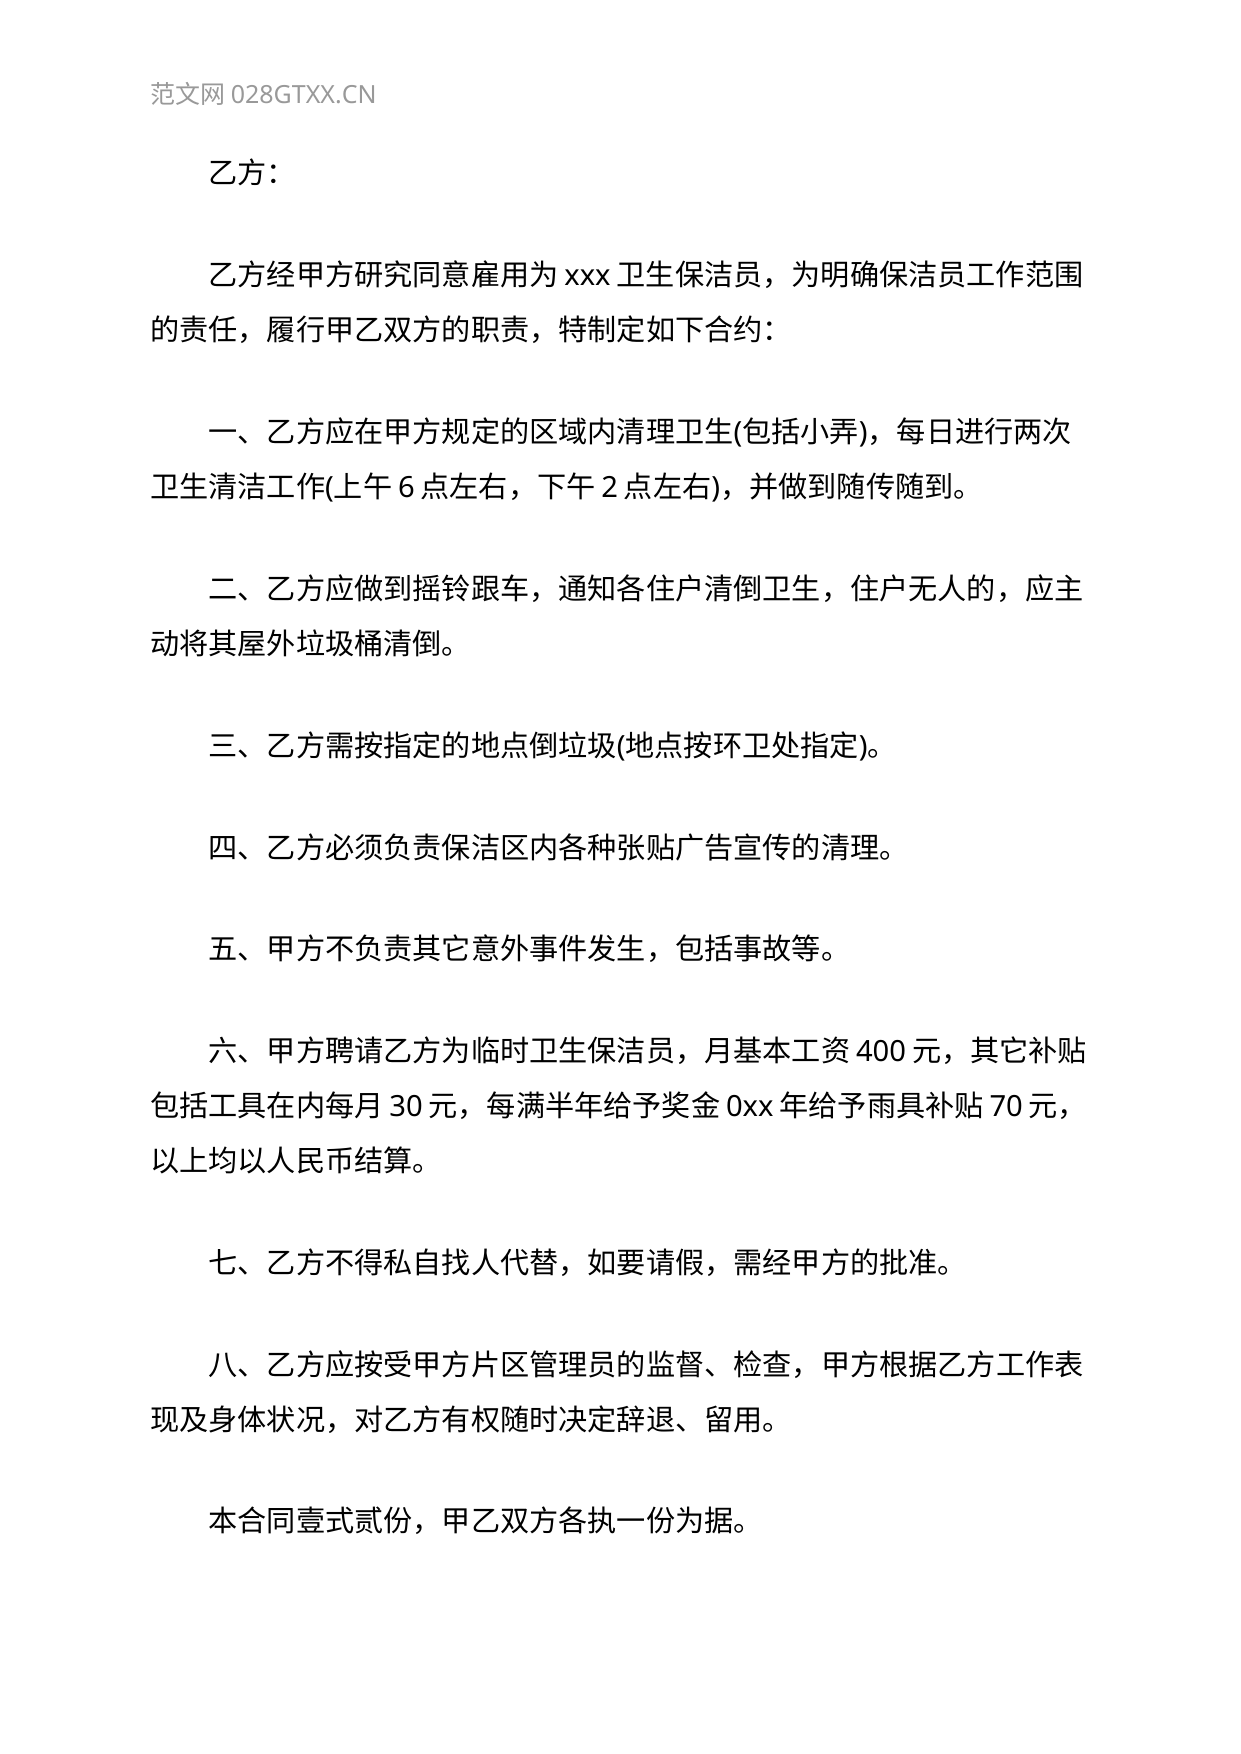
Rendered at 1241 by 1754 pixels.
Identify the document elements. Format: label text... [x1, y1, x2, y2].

text 七、乙方不得私自找人代替，如要请假，需经甲方的批准。 [150, 1239, 1090, 1282]
text 三、乙方需按指定的地点倒垃圾(地点按环卫处指定)。 [150, 722, 1090, 764]
text 本合同壹式贰份，甲乙双方各执一份为据。 [150, 1498, 1090, 1540]
text 乙方： [150, 150, 1090, 192]
text 二、乙方应做到摇铃跟车，通知各住户清倒卫生，住户无人的，应主动将其屋外垃圾桶清倒。 [150, 566, 1090, 663]
text 四、乙方必须负责保洁区内各种张贴广告宣传的清理。 [150, 824, 1090, 866]
text 八、乙方应按受甲方片区管理员的监督、检查，甲方根据乙方工作表现及身体状况，对乙方有权随时决定辞退、留用。 [150, 1341, 1090, 1438]
text 一、乙方应在甲方规定的区域内清理卫生(包括小弄)，每日进行两次卫生清洁工作(上午6点左右，下午2点左右)，并做到随传随到。 [150, 408, 1090, 506]
text 乙方经甲方研究同意雇用为xxx卫生保洁员，为明确保洁员工作范围的责任，履行甲乙双方的职责，特制定如下合约： [150, 252, 1090, 349]
text 六、甲方聘请乙方为临时卫生保洁员，月基本工资400元，其它补贴包括工具在内每月30元，每满半年给予奖金0xx年给予雨具补贴70元，以上均以人民币结算。 [150, 1028, 1090, 1180]
text 五、甲方不负责其它意外事件发生，包括事故等。 [150, 926, 1090, 968]
